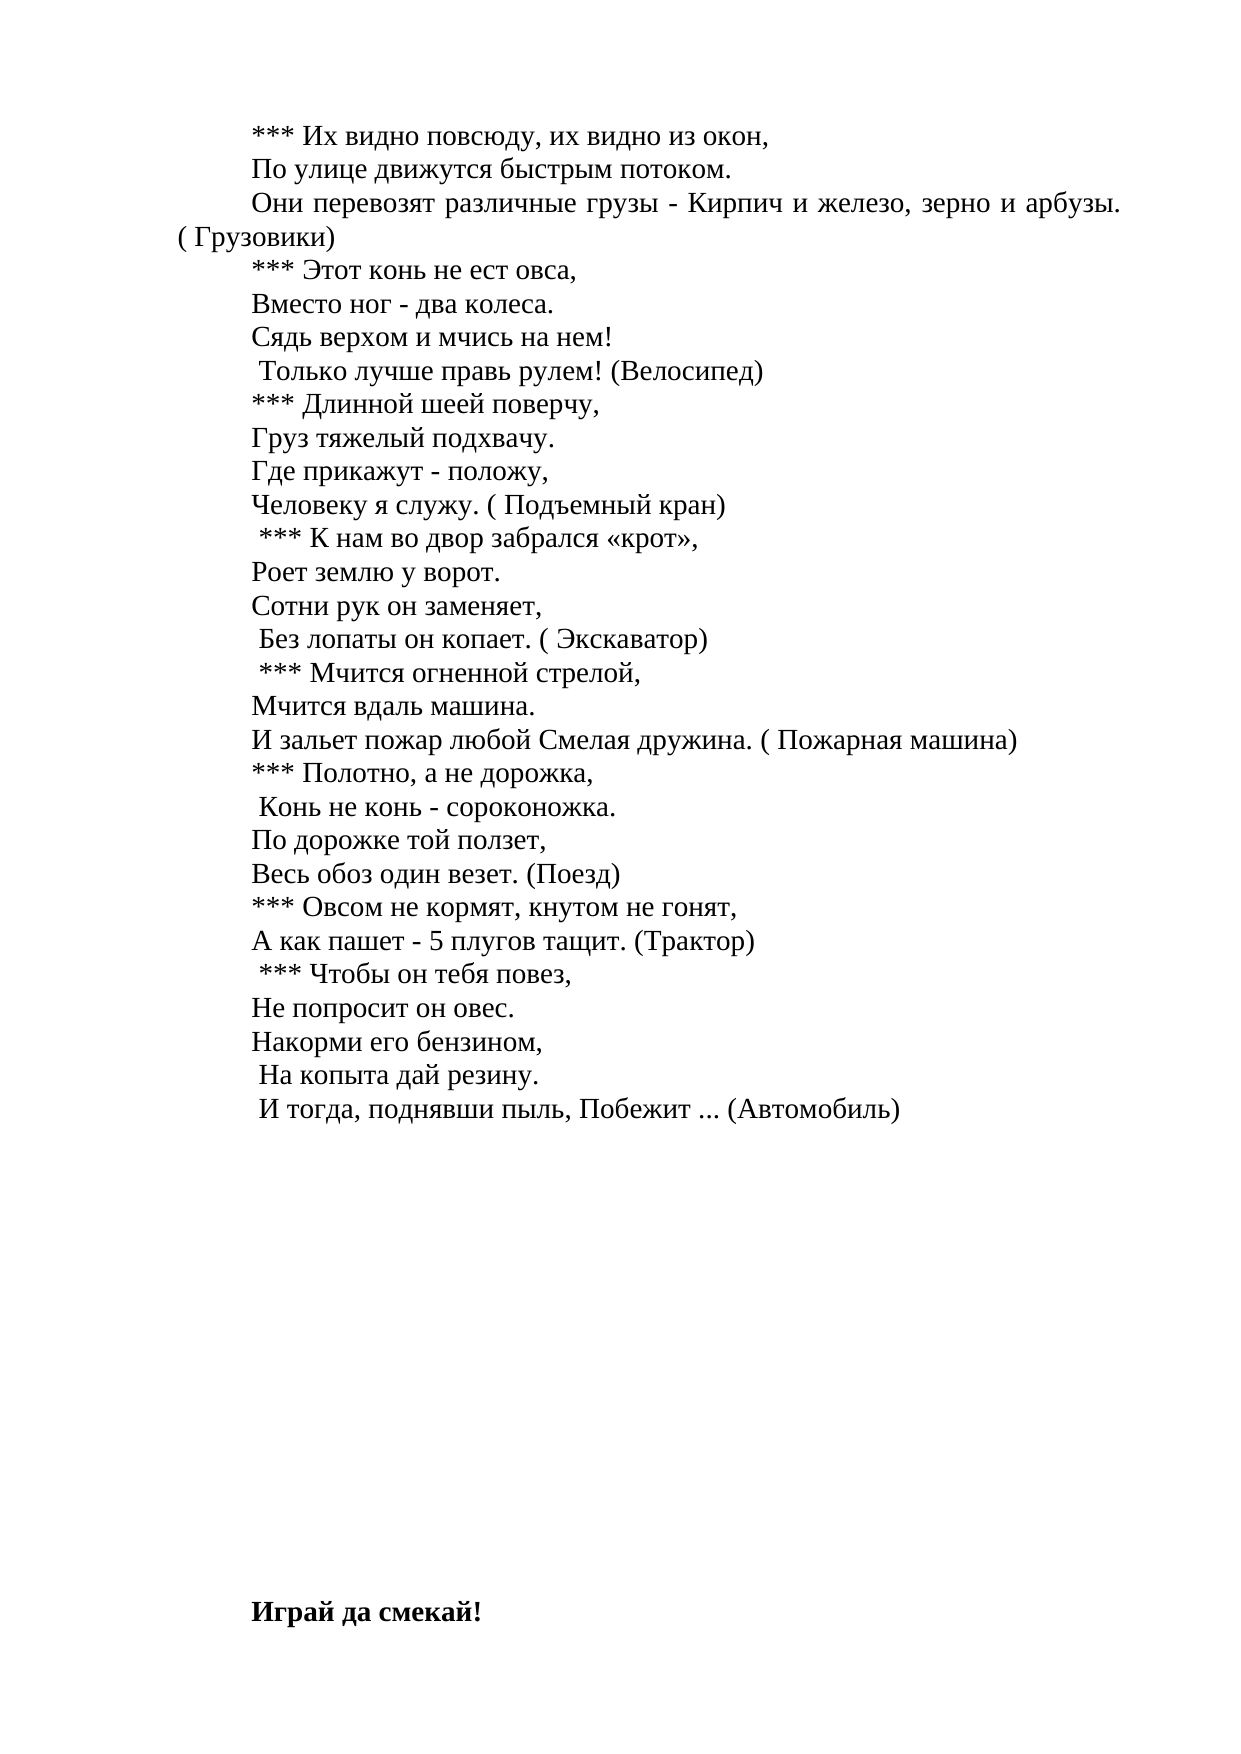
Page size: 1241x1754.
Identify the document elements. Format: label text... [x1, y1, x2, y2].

text По дорожке той ползет, [177, 822, 1122, 856]
text И тогда, поднявши пыль, Побежит ... (Автомобиль) [177, 1091, 1122, 1124]
text *** К нам во двор забрался «крот», [177, 521, 1122, 554]
text Только лучше правь рулем! (Велосипед) [177, 353, 1122, 386]
text На копыта дай резину. [177, 1057, 1122, 1091]
text Груз тяжелый подхвачу. [177, 420, 1122, 453]
text Накорми его бензином, [177, 1024, 1122, 1057]
text *** Их видно повсюду, их видно из окон, [177, 118, 1122, 152]
text *** Длинной шеей поверчу, [177, 386, 1122, 420]
text Вместо ног - два колеса. [177, 286, 1122, 319]
text А как пашет - 5 плугов тащит. (Трактор) [177, 923, 1122, 957]
text Они перевозят различные грузы - Кирпич и железо, зерно и арбузы. ( Грузовики) [177, 185, 1122, 252]
text И зальет пожар любой Смелая дружина. ( Пожарная машина) [177, 722, 1122, 755]
text *** Полотно, а не дорожка, [177, 755, 1122, 789]
text По улице движутся быстрым потоком. [177, 152, 1122, 185]
text Конь не конь - сороконожка. [177, 789, 1122, 822]
text Без лопаты он копает. ( Экскаватор) [177, 621, 1122, 655]
text Где прикажут - положу, [177, 453, 1122, 487]
text Не попросит он овес. [177, 990, 1122, 1024]
text Мчится вдаль машина. [177, 688, 1122, 722]
text *** Мчится огненной стрелой, [177, 655, 1122, 688]
text *** Овсом не кормят, кнутом не гонят, [177, 889, 1122, 923]
text Играй да смекай! [177, 1594, 1122, 1627]
text Сотни рук он заменяет, [177, 588, 1122, 621]
text Роет землю у ворот. [177, 554, 1122, 588]
text *** Этот конь не ест овса, [177, 252, 1122, 286]
text *** Чтобы он тебя повез, [177, 957, 1122, 990]
text Весь обоз один везет. (Поезд) [177, 856, 1122, 889]
text Человеку я служу. ( Подъемный кран) [177, 487, 1122, 521]
text Сядь верхом и мчись на нем! [177, 319, 1122, 353]
